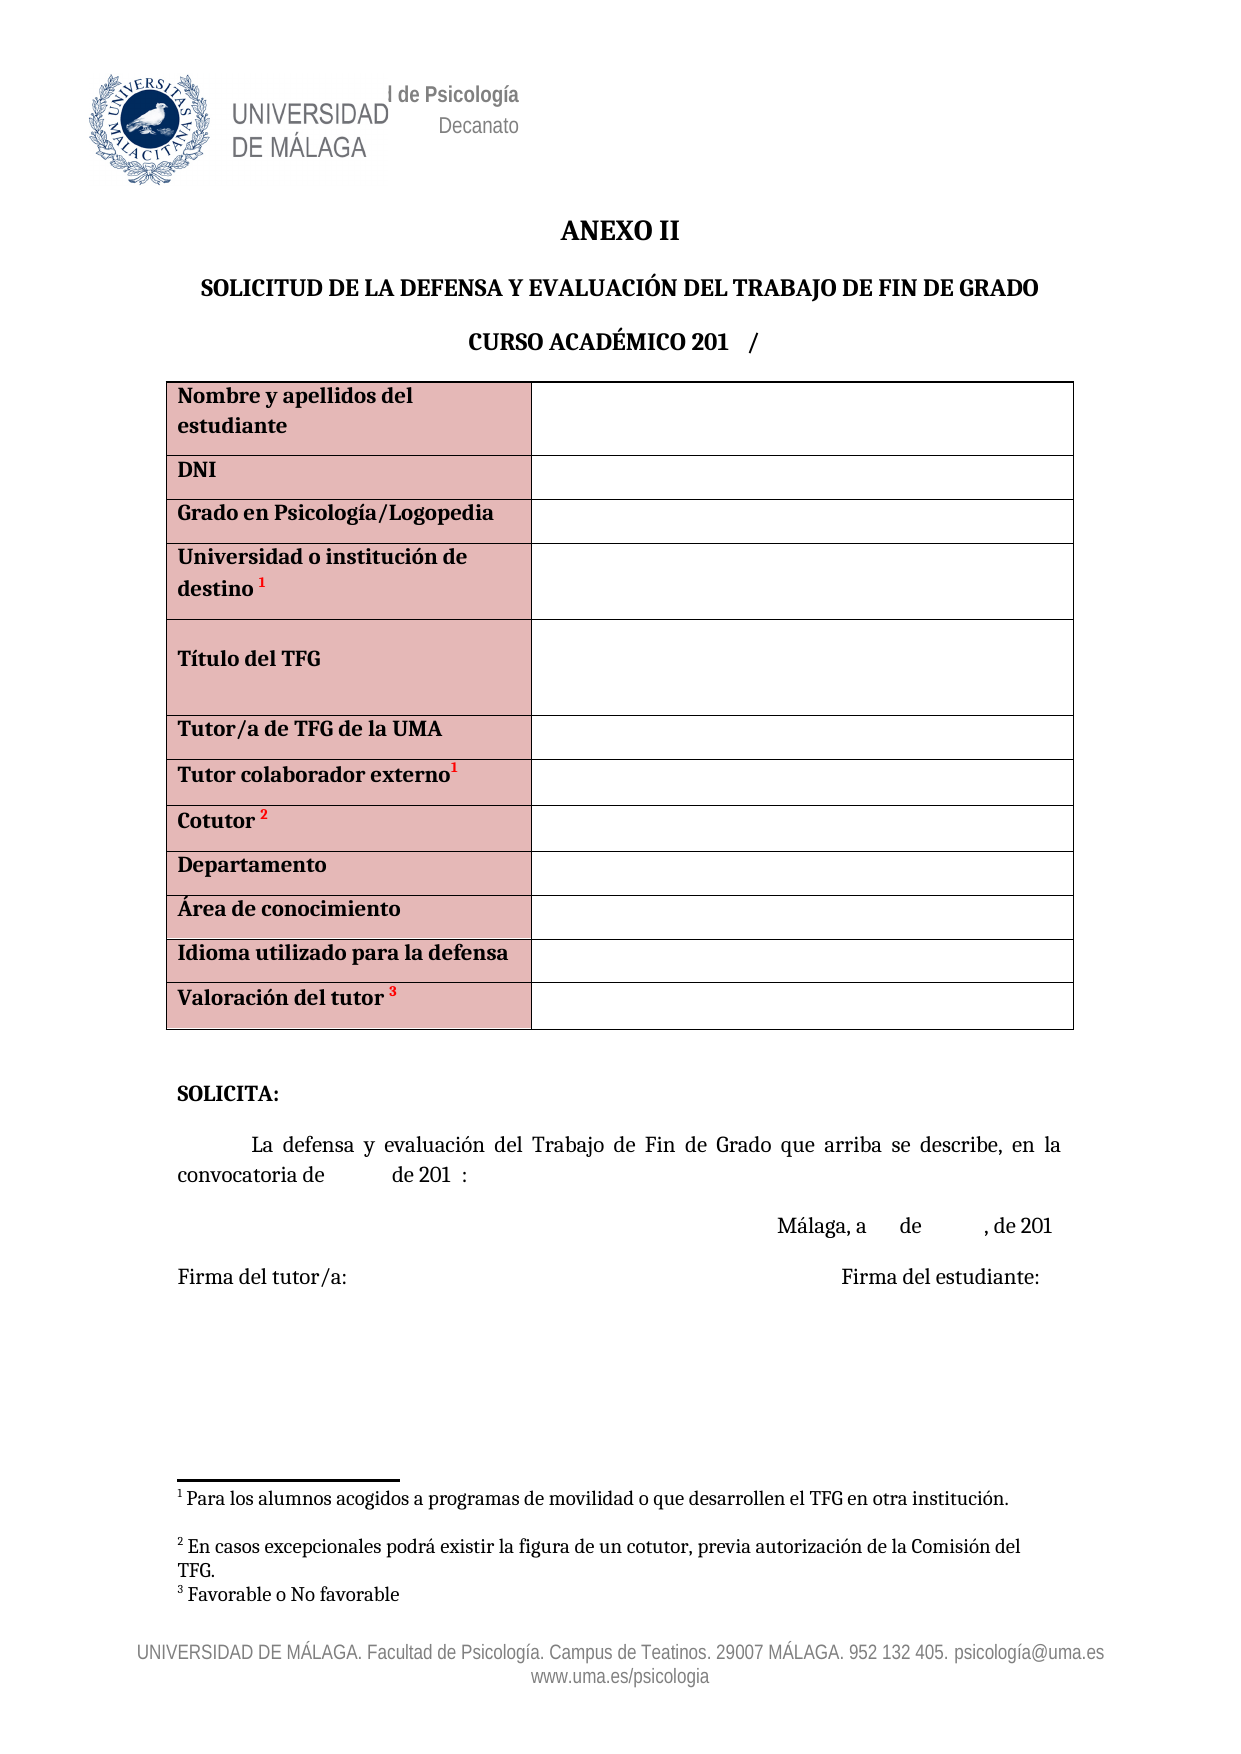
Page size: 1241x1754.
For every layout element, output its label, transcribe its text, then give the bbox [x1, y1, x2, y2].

table_cell Área de conocimiento [167, 896, 531, 938]
table_cell [532, 456, 1073, 499]
text CURSO ACADÉMICO 201 / [177, 328, 1063, 356]
table_header [532, 383, 1073, 455]
table_cell Departamento [167, 852, 531, 895]
table_cell Universidad o institución de destino [167, 544, 531, 619]
table_cell Valoración del tutor [167, 983, 531, 1028]
text Málaga, a de , de 201 [177, 1213, 1063, 1239]
table_cell [532, 716, 1073, 759]
table_cell DNI [167, 456, 531, 499]
table_cell [532, 500, 1073, 543]
table_cell Grado en Psicología/Logopedia [167, 500, 531, 543]
table_cell [532, 620, 1073, 715]
table_cell Tutor colaborador externo1 [167, 760, 531, 805]
text SOLICITA: [177, 1081, 1063, 1107]
table_cell [532, 940, 1073, 982]
table_cell Cotutor [167, 806, 531, 851]
table_cell [532, 896, 1073, 938]
text SOLICITUD DE LA DEFENSA Y EVALUACIÓN DEL TRABAJO DE FIN DE GRADO [177, 274, 1063, 302]
table_cell [532, 806, 1073, 851]
text La defensa y evaluación del Trabajo de Fin de Grado que arriba se describe, en la convocatoria de de 201 : [177, 1132, 1063, 1188]
table_cell [532, 544, 1073, 619]
picture [88, 73, 389, 186]
table_cell [532, 983, 1073, 1028]
table_cell Idioma utilizado para la defensa [167, 940, 531, 982]
table_cell Título del TFG [167, 620, 531, 715]
table_header Nombre y apellidos del estudiante [167, 383, 531, 455]
text ANEXO II [177, 214, 1063, 248]
table_cell Tutor/a de TFG de la UMA [167, 716, 531, 759]
text Firma del tutor/a: Firma del estudiante: [177, 1264, 1063, 1290]
table_cell [532, 760, 1073, 805]
table_cell [532, 852, 1073, 895]
